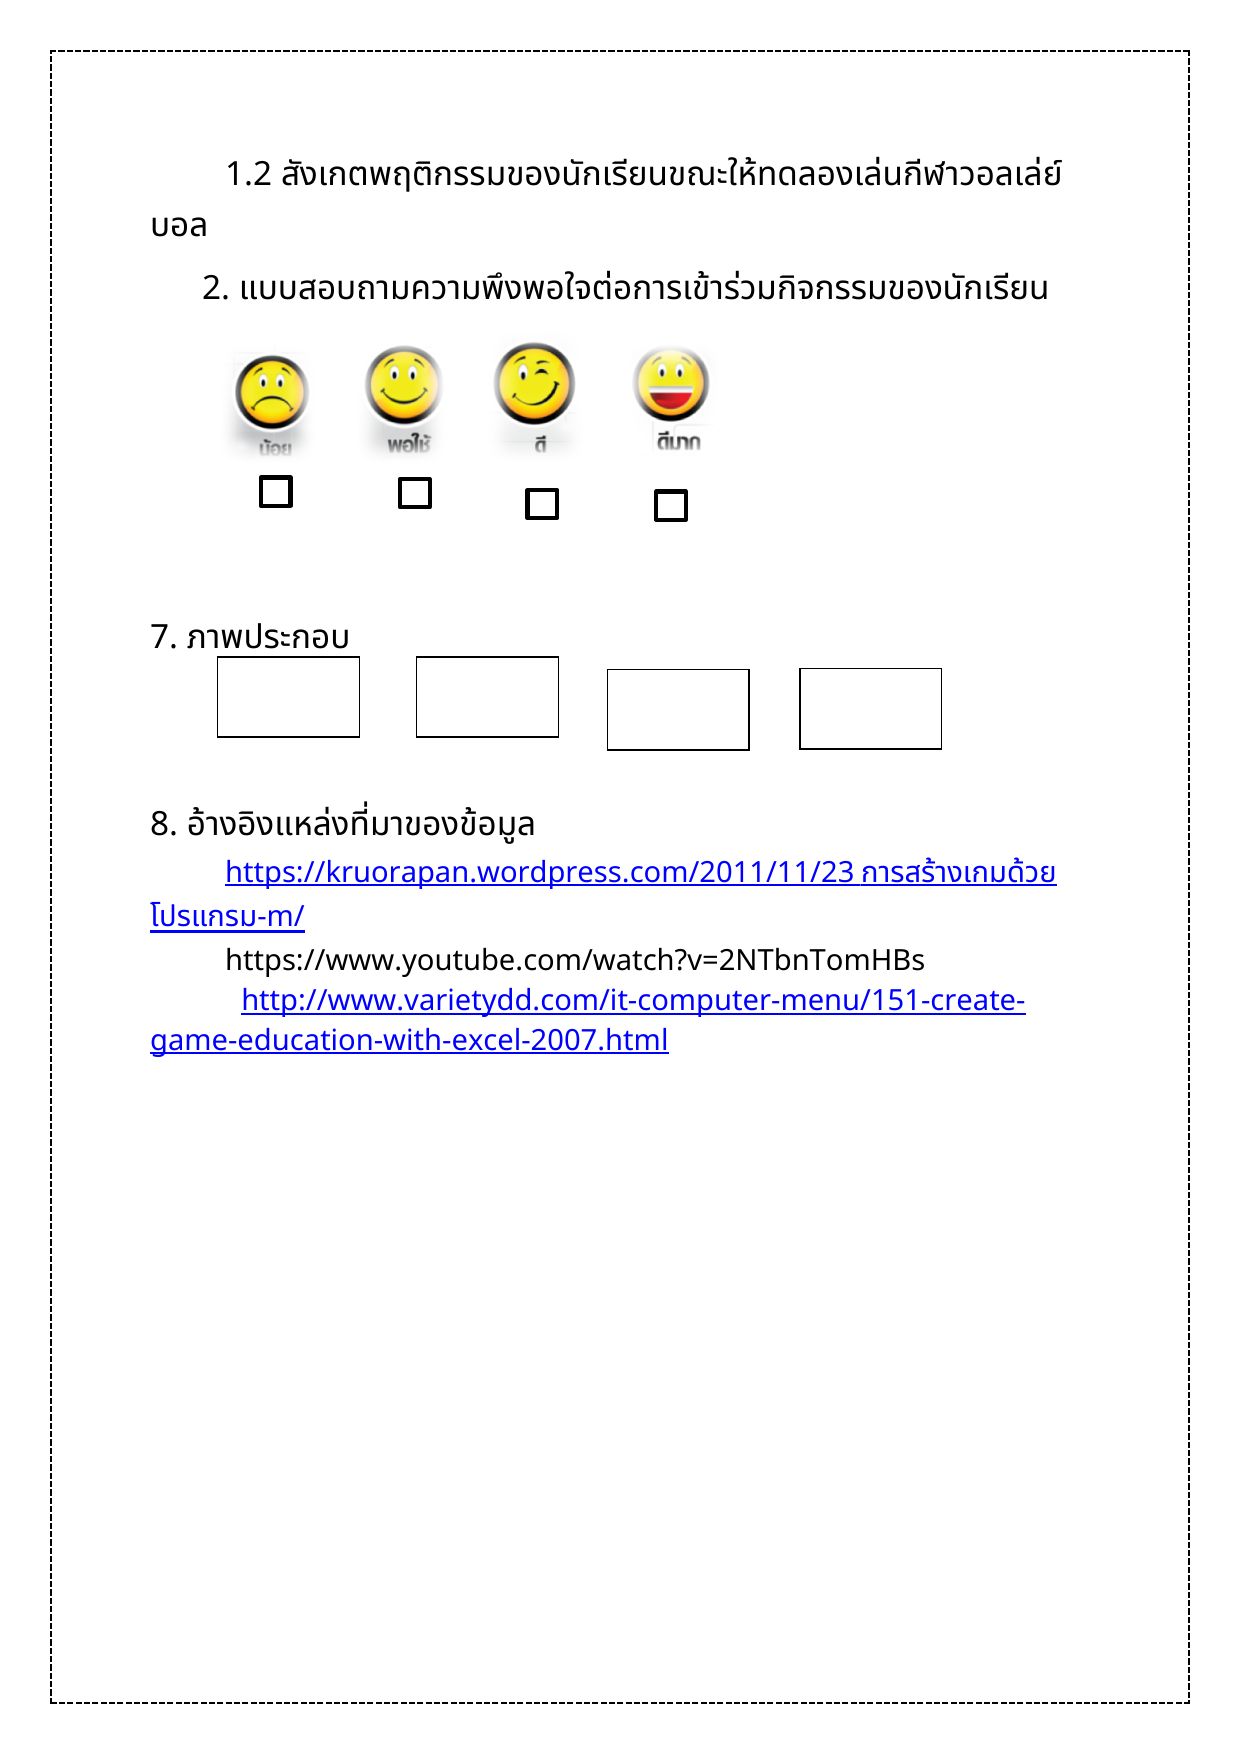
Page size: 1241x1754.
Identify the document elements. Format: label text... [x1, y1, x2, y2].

text 8. อ้างอิงแหล่งที่มาของข้อมูล [150, 800, 1090, 851]
picture [514, 356, 558, 435]
picture [655, 372, 693, 434]
picture [384, 364, 418, 435]
text https://kruorapan.wordpress.com/2011/11/23การสร้างเกมด้วยโปรแกรม-m/ [150, 851, 1090, 939]
text 2. แบบสอบถามความพึงพอใจต่อการเข้าร่วมกิจกรรมของนักเรียน [150, 263, 1090, 314]
text 1.2 สังเกตพฤติกรรมของนักเรียนขณะให้ทดลองเล่นกีฬาวอลเล่ย์บอล [150, 150, 1090, 251]
text https://www.youtube.com/watch?v=2NTbnTomHBs [150, 939, 1090, 979]
picture [248, 365, 288, 435]
text http://www.varietydd.com/it-computer-menu/151-create-game-education-with-excel-2007.html [150, 979, 1090, 1058]
text 7. ภาพประกอบ [150, 613, 1090, 664]
